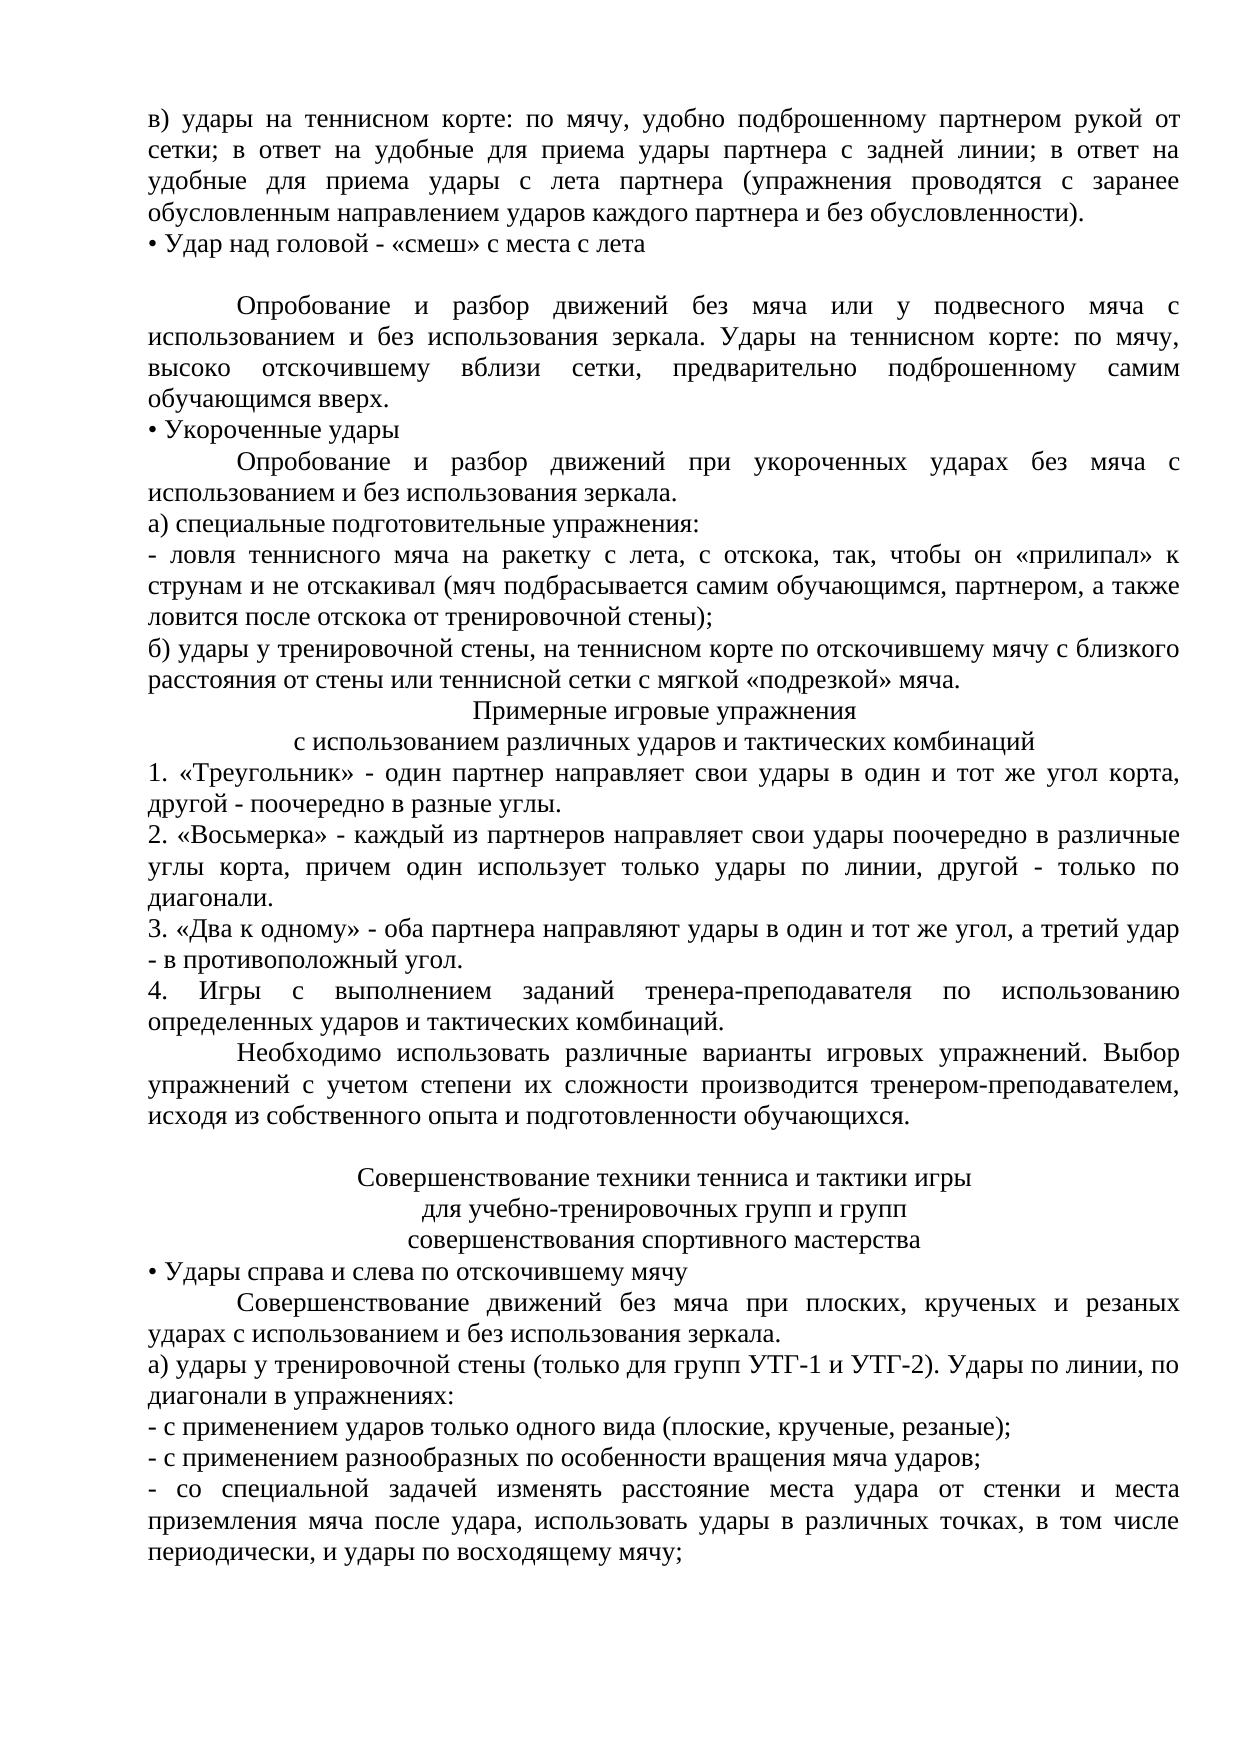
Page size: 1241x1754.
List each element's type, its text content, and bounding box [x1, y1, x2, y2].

text Необходимо использовать различные варианты игровых упражнений. Выбор упражнений с учетом степени их сложности производится тренером-преподавателем, исходя из собственного опыта и подготовленности обучающихся. [148, 1037, 1181, 1130]
text - ловля теннисного мяча на ракетку с лета, с отскока, так, чтобы он «прилипал» к струнам и не отскакивал (мяч подбрасывается самим обучающимся, партнером, а также ловится после отскока от тренировочной стены); [148, 538, 1181, 632]
text - с применением ударов только одного вида (плоские, крученые, резаные); [148, 1410, 1181, 1441]
text Совершенствование техники тенниса и тактики игры [148, 1161, 1181, 1192]
text в) удары на теннисном корте: по мячу, удобно подброшенному партнером рукой от сетки; в ответ на удобные для приема удары партнера с задней линии; в ответ на удобные для приема удары с лета партнера (упражнения проводятся с заранее обусловленным направлением ударов каждого партнера и без обусловленности). [148, 102, 1181, 227]
text • Удар над головой - «смеш» с места с лета [148, 227, 1181, 258]
text • Укороченные удары [148, 414, 1181, 445]
text 4. Игры с выполнением заданий тренера-преподавателя по использованию определенных ударов и тактических комбинаций. [148, 974, 1181, 1037]
text а) удары у тренировочной стены (только для групп УТГ-1 и УТГ-2). Удары по линии, по диагонали в упражнениях: [148, 1348, 1181, 1410]
text для учебно-тренировочных групп и групп [148, 1192, 1181, 1223]
text Совершенствование движений без мяча при плоских, крученых и резаных ударах с использованием и без использования зеркала. [148, 1286, 1181, 1348]
text с использованием различных ударов и тактических комбинаций [148, 725, 1181, 756]
text Примерные игровые упражнения [148, 694, 1181, 725]
text 1. «Треугольник» - один партнер направляет свои удары в один и тот же угол корта, другой - поочередно в разные углы. [148, 756, 1181, 818]
text Опробование и разбор движений при укороченных ударах без мяча с использованием и без использования зеркала. [148, 445, 1181, 507]
text - с применением разнообразных по особенности вращения мяча ударов; [148, 1441, 1181, 1473]
text 2. «Восьмерка» - каждый из партнеров направляет свои удары поочередно в различные углы корта, причем один использует только удары по линии, другой - только по диагонали. [148, 818, 1181, 912]
text Опробование и разбор движений без мяча или у подвесного мяча с использованием и без использования зеркала. Удары на теннисном корте: по мячу, высоко отскочившему вблизи сетки, предварительно подброшенному самим обучающимся вверх. [148, 289, 1181, 414]
text а) специальные подготовительные упражнения: [148, 507, 1181, 538]
text 3. «Два к одному» - оба партнера направляют удары в один и тот же угол, а третий удар - в противоположный угол. [148, 912, 1181, 974]
text • Удары справа и слева по отскочившему мячу [148, 1254, 1181, 1286]
text б) удары у тренировочной стены, на теннисном корте по отскочившему мячу с близкого расстояния от стены или теннисной сетки с мягкой «подрезкой» мяча. [148, 632, 1181, 694]
text - со специальной задачей изменять расстояние места удара от стенки и места приземления мяча после удара, использовать удары в различных точках, в том числе периодически, и удары по восходящему мячу; [148, 1473, 1181, 1566]
text совершенствования спортивного мастерства [148, 1223, 1181, 1254]
